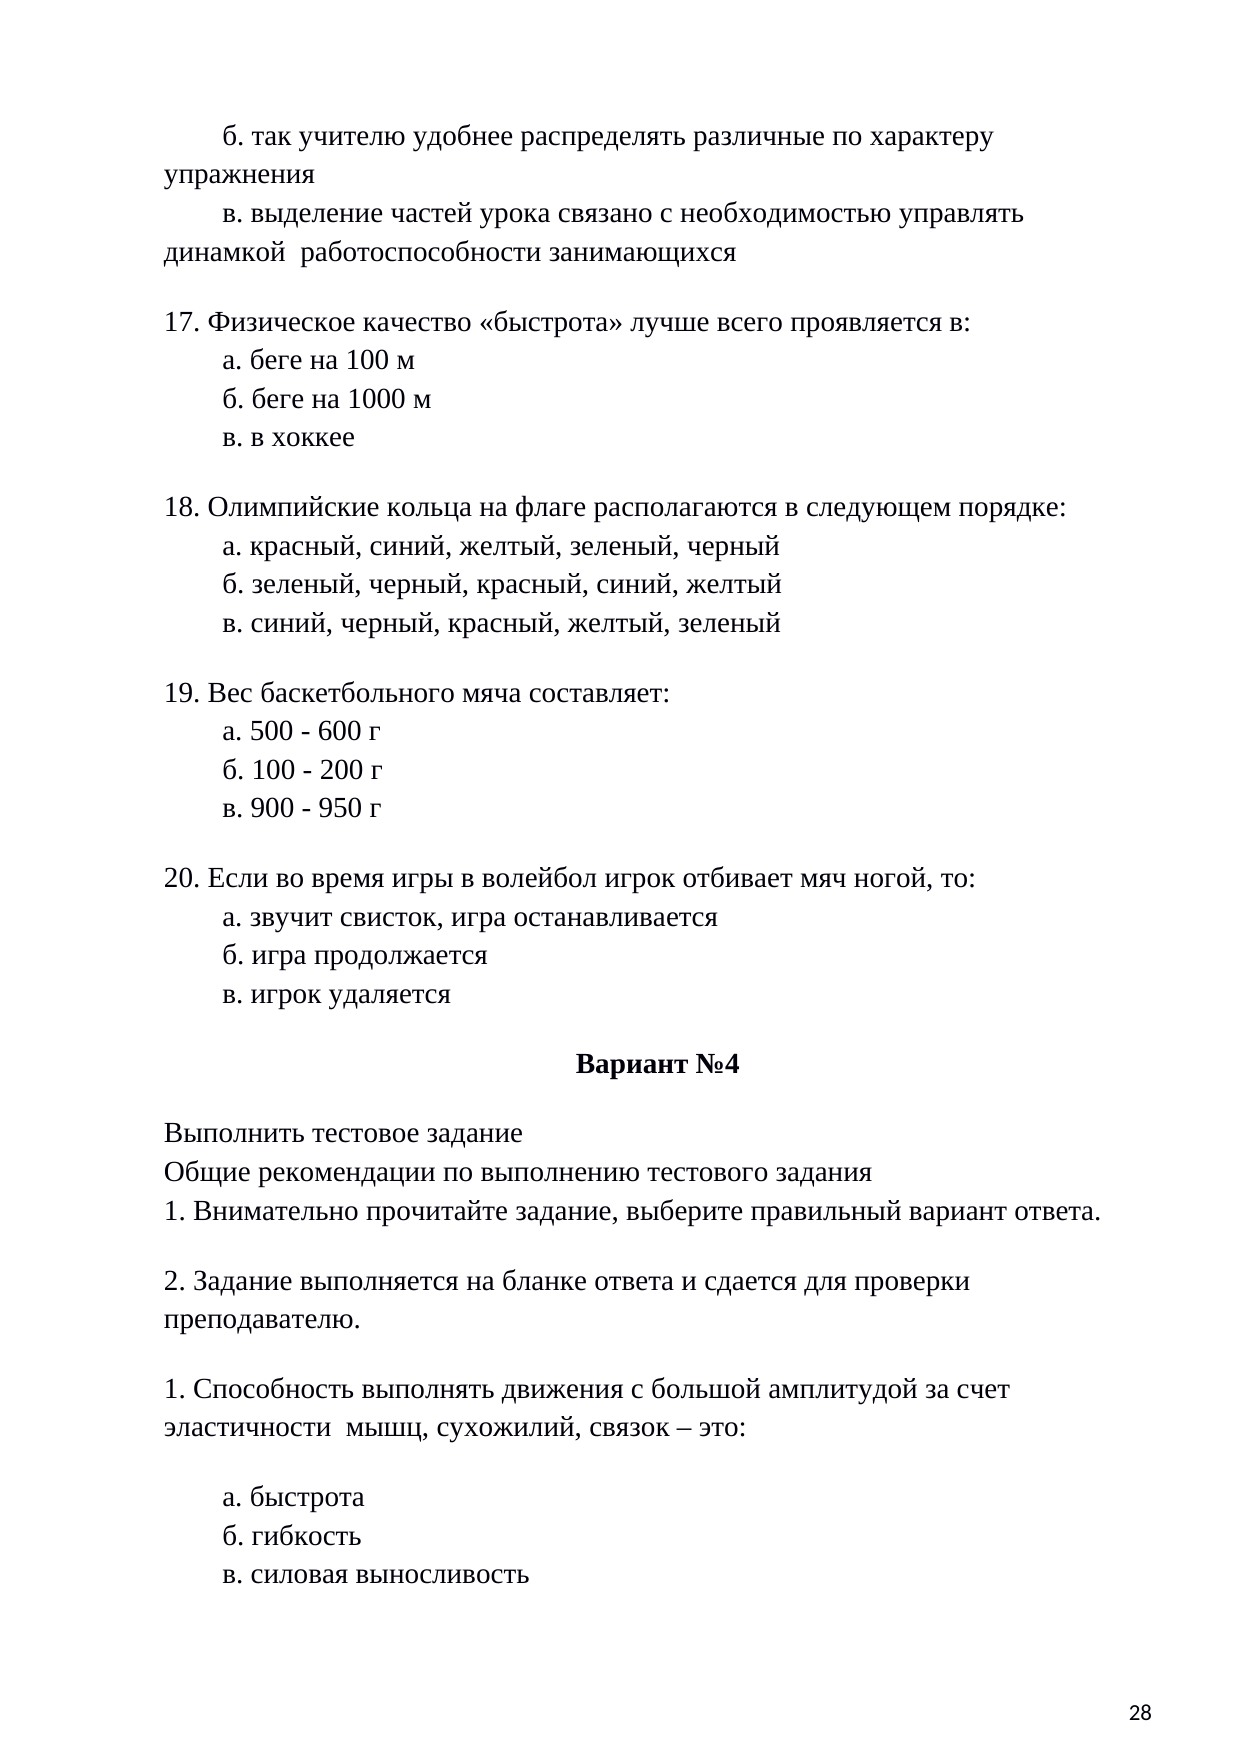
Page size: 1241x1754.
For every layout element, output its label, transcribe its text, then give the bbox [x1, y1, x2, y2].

list а. звучит свисток, игра останавливается [164, 899, 1152, 932]
list Общие рекомендации по выполнению тестового задания [164, 1154, 1152, 1188]
list а. красный, синий, желтый, зеленый, черный [164, 528, 1152, 561]
list в. силовая выносливость [164, 1557, 1152, 1622]
list в. синий, черный, красный, желтый, зеленый [164, 605, 1152, 671]
list в. 900 - 950 г [164, 790, 1152, 856]
list в. игрок удаляется [164, 976, 1152, 1042]
list 20. Если во время игры в волейбол игрок отбивает мяч ногой, то: [164, 860, 1152, 894]
list б. беге на 1000 м [164, 381, 1152, 414]
list б. игра продолжается [164, 937, 1152, 971]
list 19. Вес баскетбольного мяча составляет: [164, 675, 1152, 708]
list а. 500 - 600 г [164, 713, 1152, 747]
list 2. Задание выполняется на бланке ответа и сдается для проверки преподавателю. [164, 1263, 1152, 1367]
list б. зеленый, черный, красный, синий, желтый [164, 566, 1152, 600]
list в. в хоккее [164, 419, 1152, 485]
list 1. Способность выполнять движения с большой амплитудой за счет эластичности мышц, сухожилий, связок – это: [164, 1371, 1152, 1475]
list б. так учителю удобнее распределять различные по характеру упражнения [164, 118, 1152, 190]
list 1. Внимательно прочитайте задание, выберите правильный вариант ответа. [164, 1193, 1152, 1258]
list Вариант №4 [164, 1046, 1152, 1111]
list а. быстрота [164, 1479, 1152, 1513]
list 18. Олимпийские кольца на флаге располагаются в следующем порядке: [164, 489, 1152, 523]
list 17. Физическое качество «быстрота» лучше всего проявляется в: [164, 304, 1152, 337]
list в. выделение частей урока связано с необходимостью управлять динамкой работоспособности занимающихся [164, 195, 1152, 299]
list а. беге на 100 м [164, 342, 1152, 376]
list б. 100 - 200 г [164, 752, 1152, 785]
list б. гибкость [164, 1518, 1152, 1552]
list Выполнить тестовое задание [164, 1116, 1152, 1149]
